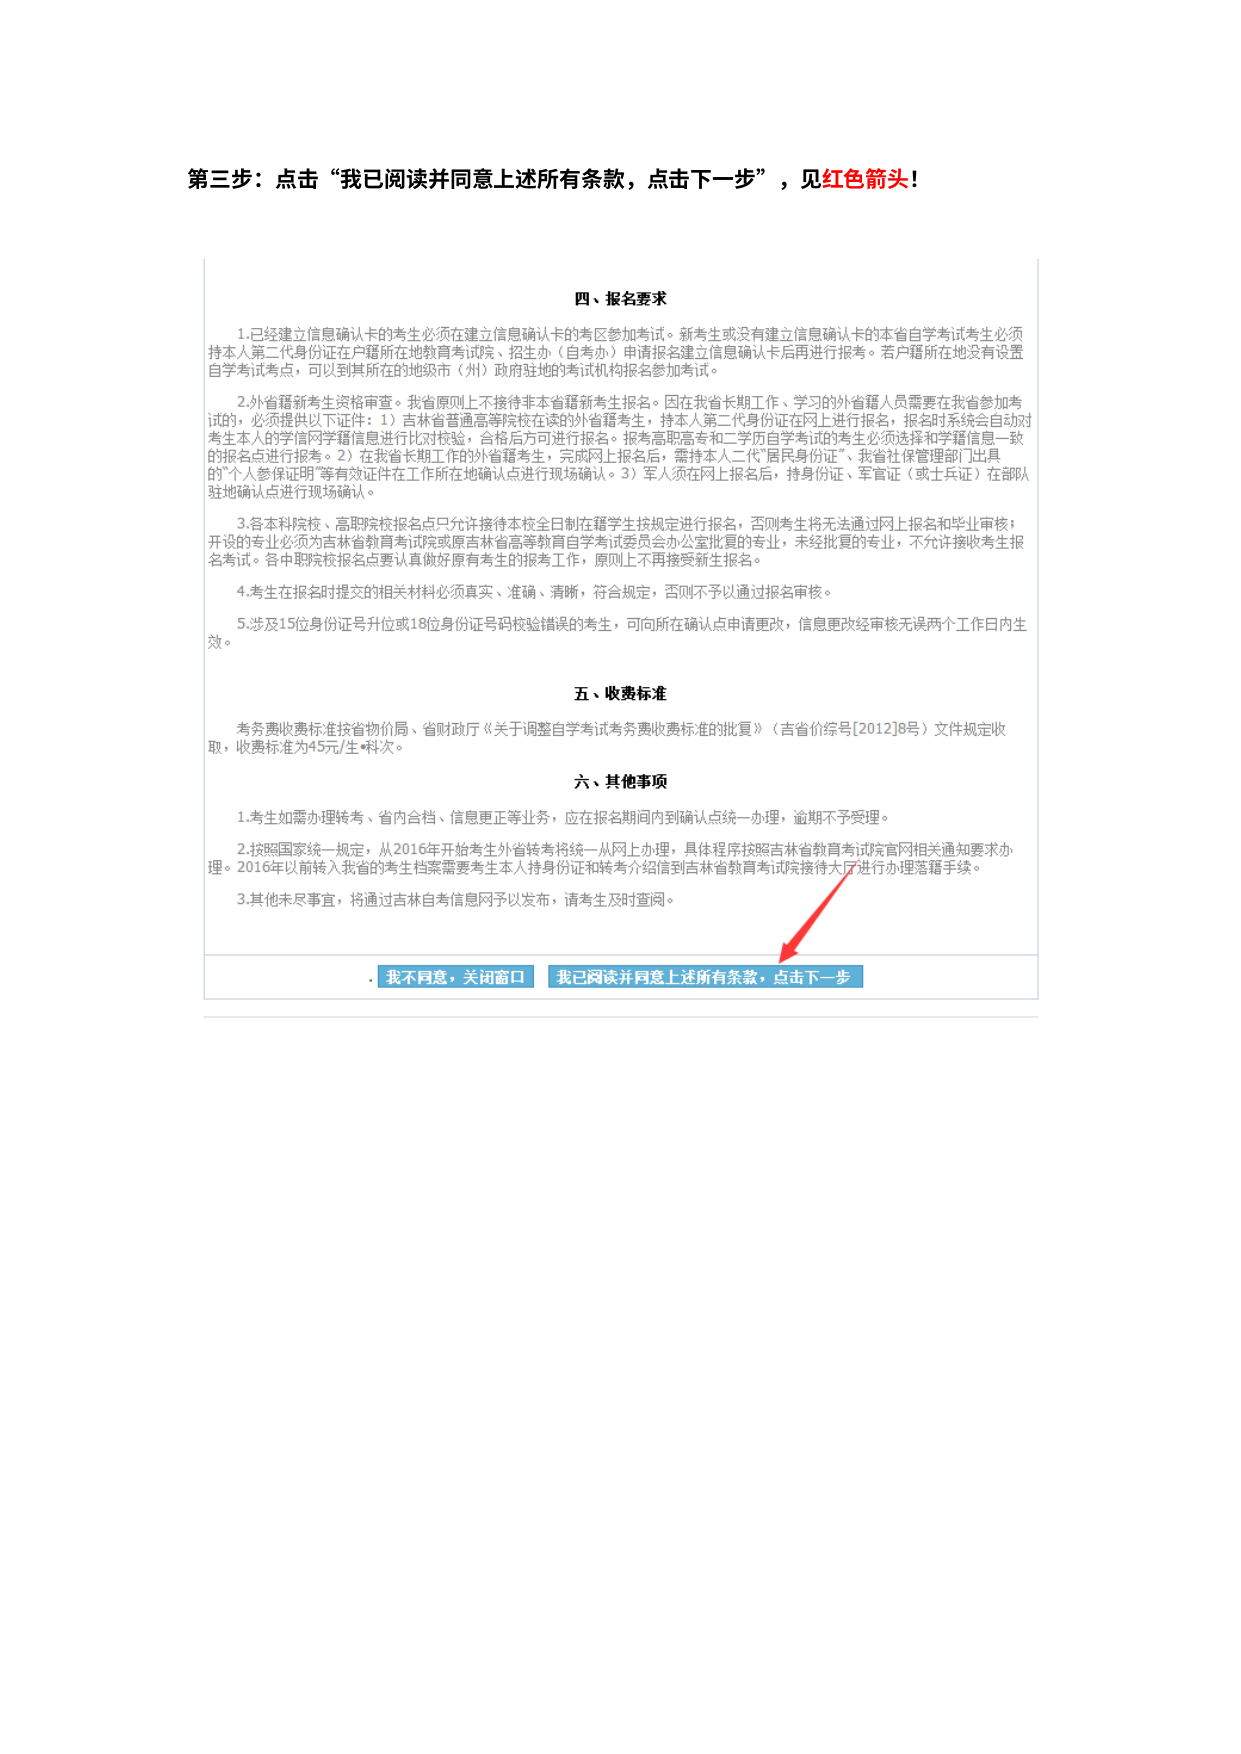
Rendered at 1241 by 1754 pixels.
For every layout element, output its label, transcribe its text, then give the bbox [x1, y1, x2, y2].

text 第三步：点击“我已阅读并同意上述所有条款，点击下一步”，见红色箭头！ [187, 162, 1053, 194]
picture [187, 259, 1053, 1020]
